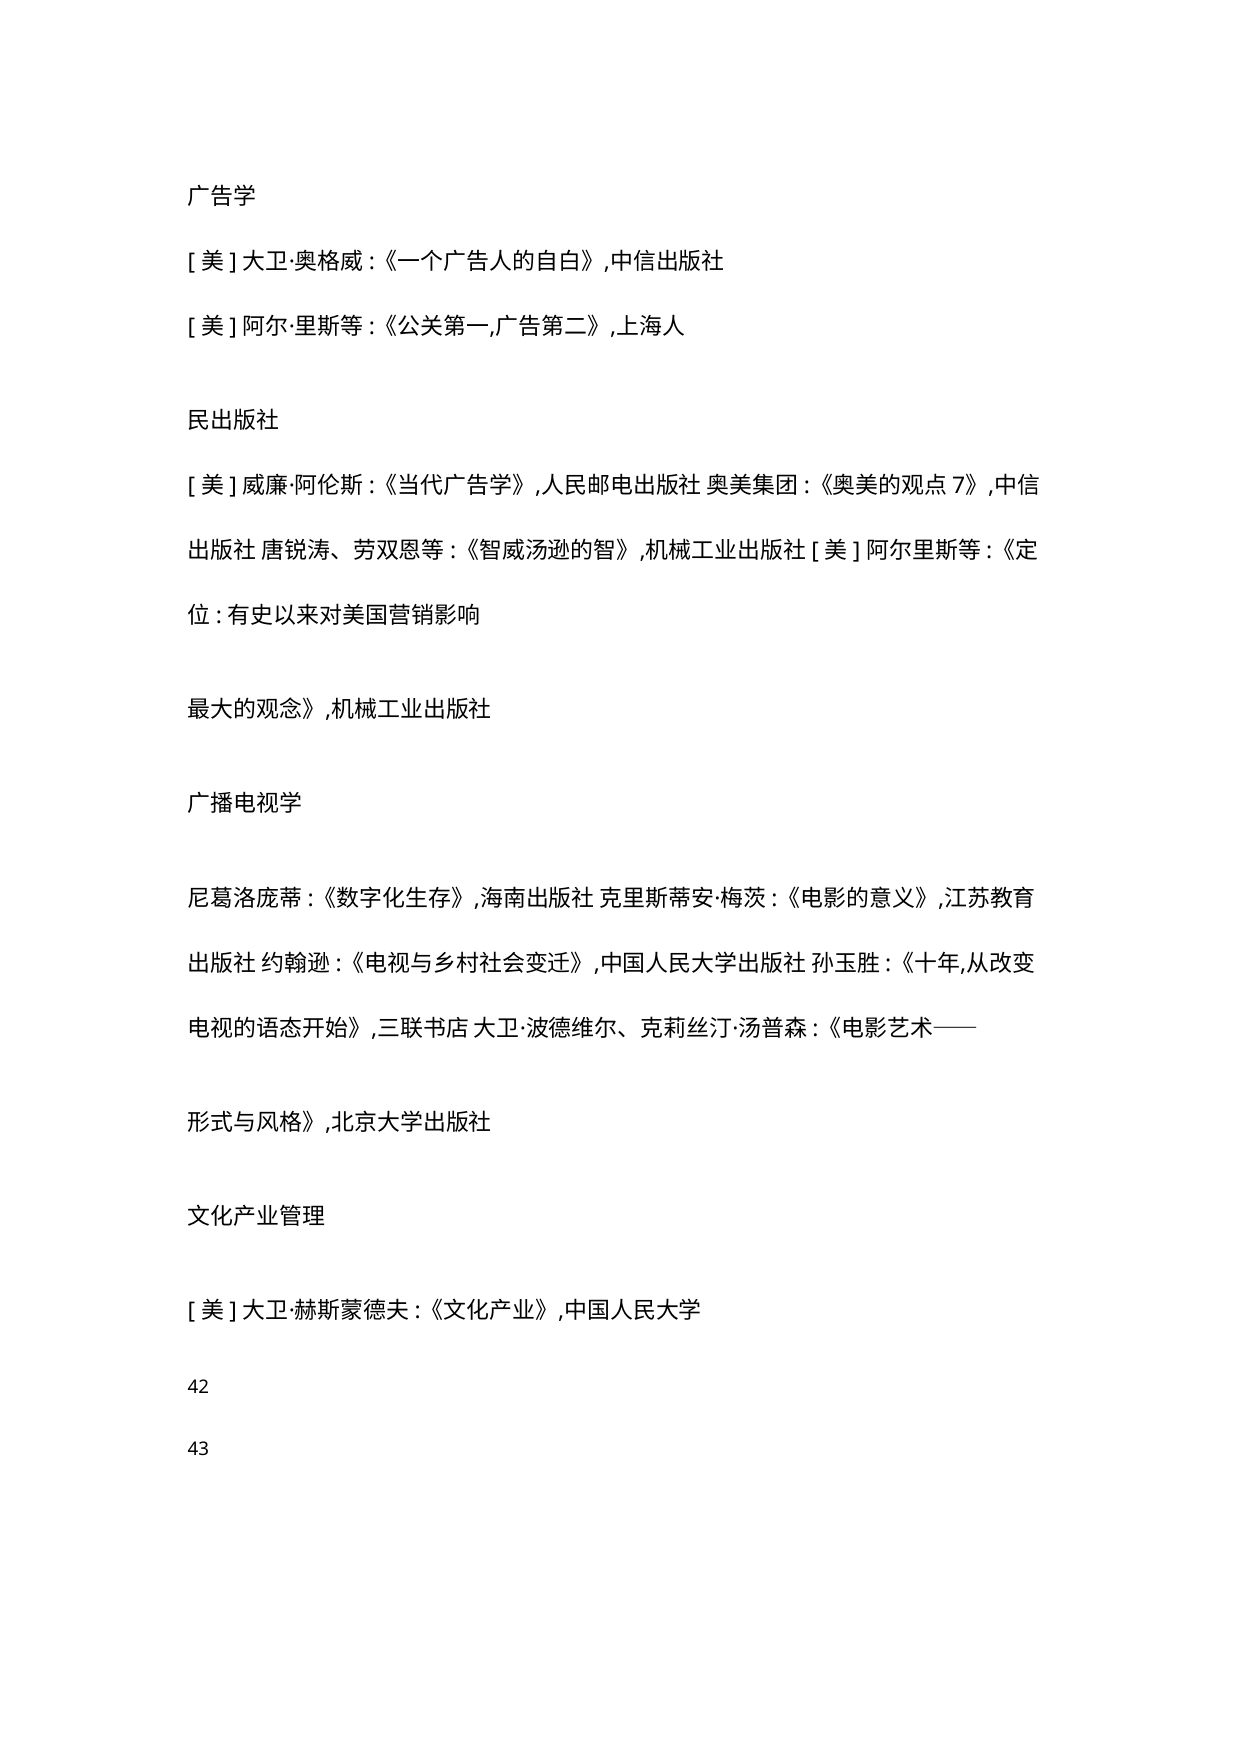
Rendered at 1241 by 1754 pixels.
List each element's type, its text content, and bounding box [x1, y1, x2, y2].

text 形式与风格》,北京大学出版社 [187, 1088, 1053, 1153]
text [187, 162, 1053, 357]
text 文化产业管理 [187, 1182, 1053, 1247]
text 广播电视学 [187, 769, 1053, 834]
text 尼葛洛庞蒂 :《数字化生存》,海南出版社 克里斯蒂安·梅茨 :《电影的意义》,江苏教育出版社 约翰逊 :《电视与乡村社会变迁》,中国人民大学出版社 孙玉胜 :《十年,从改变电视的语态开始》,三联书店 大卫·波德维尔、克莉丝汀·汤普森 :《电影艺术—— [187, 864, 1053, 1059]
text 42 [187, 1370, 1053, 1403]
text 43 [187, 1432, 1053, 1464]
text 最大的观念》,机械工业出版社 [187, 675, 1053, 740]
text [ 美 ] 大卫·赫斯蒙德夫 :《文化产业》,中国人民大学 [187, 1276, 1053, 1341]
text 民出版社 [ 美 ] 威廉·阿伦斯 :《当代广告学》,人民邮电出版社 奥美集团 :《奥美的观点7》,中信出版社 唐锐涛、劳双恩等 :《智威汤逊的智》,机械工业出版社 [ 美 ] 阿尔里斯等 :《定位 : 有史以来对美国营销影响 [187, 386, 1053, 646]
